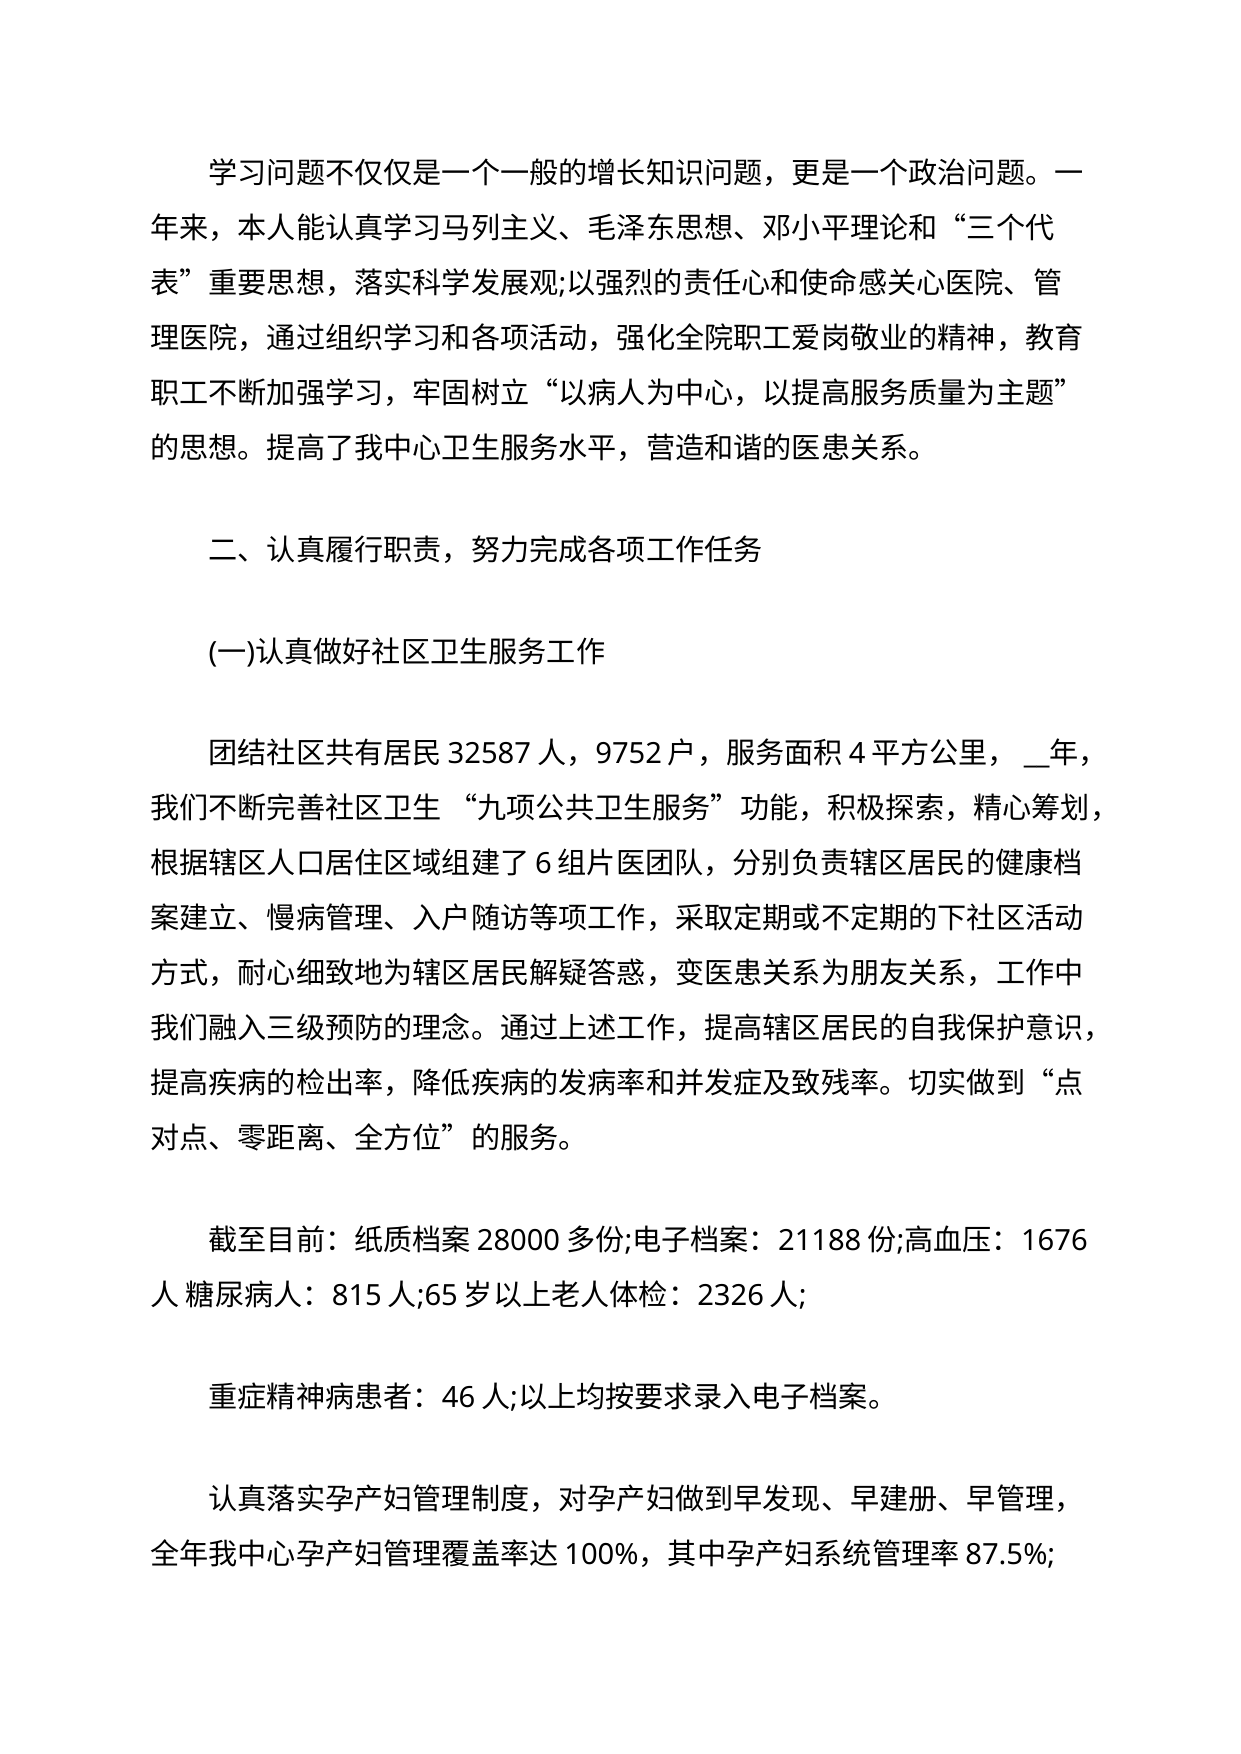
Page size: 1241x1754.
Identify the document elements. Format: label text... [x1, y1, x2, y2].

text 截至目前：纸质档案28000多份;电子档案：21188份;高血压：1676人 糖尿病人：815人;65岁以上老人体检：2326人; [150, 1216, 1090, 1314]
text (一)认真做好社区卫生服务工作 [150, 628, 1090, 671]
text 重症精神病患者：46人;以上均按要求录入电子档案。 [150, 1373, 1090, 1416]
text 学习问题不仅仅是一个一般的增长知识问题，更是一个政治问题。一年来，本人能认真学习马列主义、毛泽东思想、邓小平理论和“三个代表”重要思想，落实科学发展观;以强烈的责任心和使命感关心医院、管理医院，通过组织学习和各项活动，强化全院职工爱岗敬业的精神，教育职工不断加强学习，牢固树立“以病人为中心，以提高服务质量为主题”的思想。提高了我中心卫生服务水平，营造和谐的医患关系。 [150, 150, 1090, 467]
text 二、认真履行职责，努力完成各项工作任务 [150, 526, 1090, 569]
text 团结社区共有居民32587人，9752户，服务面积4平方公里， __年，我们不断完善社区卫生 “九项公共卫生服务”功能，积极探索，精心筹划，根据辖区人口居住区域组建了6组片医团队，分别负责辖区居民的健康档案建立、慢病管理、入户随访等项工作，采取定期或不定期的下社区活动方式，耐心细致地为辖区居民解疑答惑，变医患关系为朋友关系，工作中我们融入三级预防的理念。通过上述工作，提高辖区居民的自我保护意识，提高疾病的检出率，降低疾病的发病率和并发症及致残率。切实做到“点对点、零距离、全方位”的服务。 [150, 730, 1090, 1157]
text 认真落实孕产妇管理制度，对孕产妇做到早发现、早建册、早管理，全年我中心孕产妇管理覆盖率达100%，其中孕产妇系统管理率87.5%; [150, 1475, 1090, 1573]
